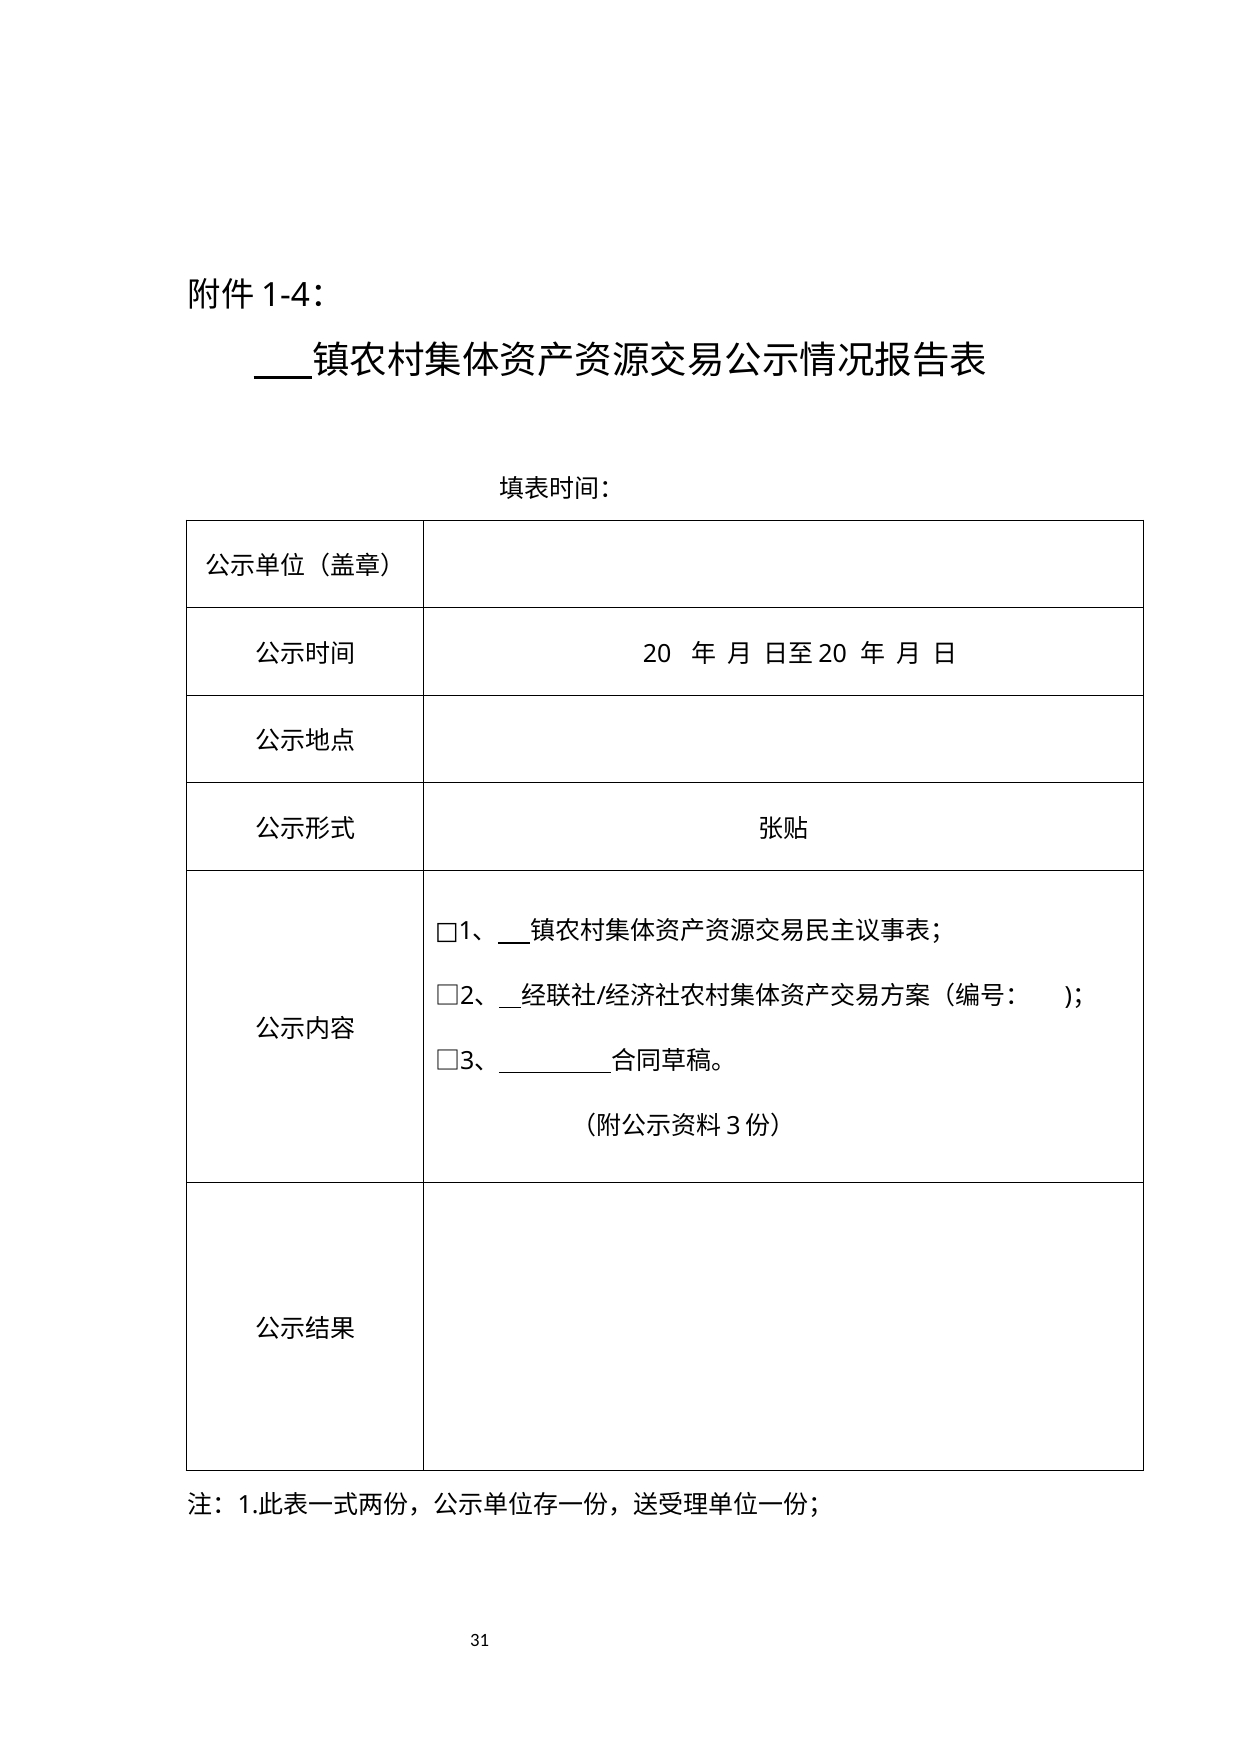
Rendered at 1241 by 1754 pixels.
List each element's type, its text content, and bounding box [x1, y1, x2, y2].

text 附件1-4： [187, 259, 1053, 324]
table_cell [424, 1183, 1143, 1469]
table_cell 公示结果 [187, 1183, 423, 1469]
table_cell 公示内容 [187, 871, 423, 1182]
table_header [424, 521, 1143, 607]
table_cell 20 年 月 日至20 年 月 日 [424, 608, 1143, 694]
table_cell [424, 696, 1143, 782]
table_cell 公示形式 [187, 783, 423, 869]
text 填表时间： [187, 454, 1053, 519]
text 镇农村集体资产资源交易公示情况报告表 [187, 324, 1053, 389]
text 注：1.此表一式两份，公示单位存一份，送受理单位一份； [187, 1471, 1053, 1536]
table_cell 张贴 [424, 783, 1143, 869]
table_cell □1、 镇农村集体资产资源交易民主议事表； □2、 经联社/经济社农村集体资产交易方案（编号： )； □3、 合同草稿。 （附公示资料3份） [424, 871, 1143, 1182]
table_cell 公示地点 [187, 696, 423, 782]
table_header 公示单位（盖章） [187, 521, 423, 607]
table_cell 公示时间 [187, 608, 423, 694]
